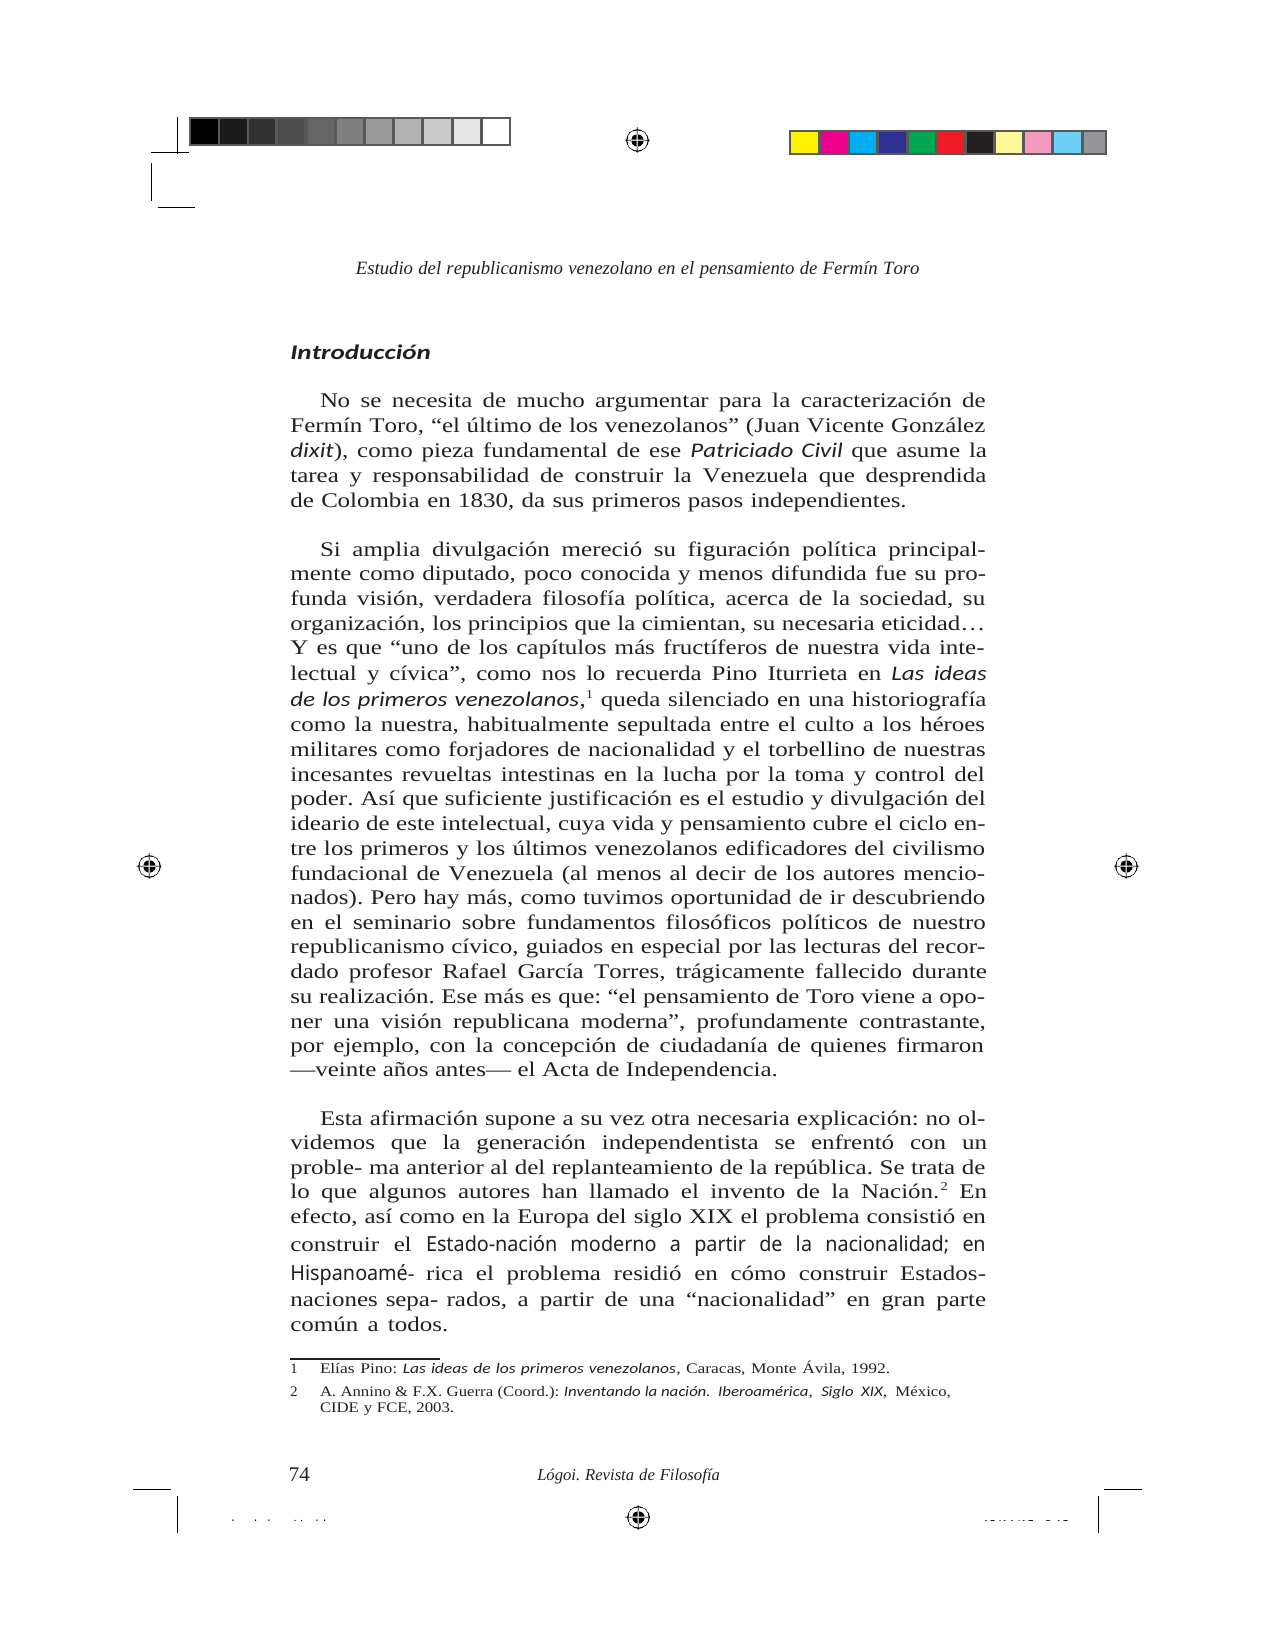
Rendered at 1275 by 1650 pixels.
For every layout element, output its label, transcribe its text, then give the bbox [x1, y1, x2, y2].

picture [625, 1505, 650, 1530]
picture [625, 127, 650, 153]
text Estudio del republicanismo venezolano en el pensamiento de Fermín Toro [121, 257, 1154, 279]
subtitle Introducción [290, 339, 1154, 364]
picture [1113, 853, 1139, 879]
text 74 Lógoi. Revista de Filosofía [289, 1464, 1154, 1486]
text Si amplia divulgación mereció su figuración política principal- mente como diputado, poco conocida y menos difundida fue su pro- funda visión, verdadera filosofía política, acerca de la sociedad, su organización, los principios que la cimientan, su necesaria eticidad… Y es que “uno de los capítulos más fructíferos de nuestra vida inte- lectual y cívica”, como nos lo recuerda Pino Iturrieta en Las ideas de los primeros venezolanos,1 queda silenciado en una historiografía como la nuestra, habitualmente sepultada entre el culto a los héroes militares como forjadores de nacionalidad y el torbellino de nuestras incesantes revueltas intestinas en la lucha por la toma y control del poder. Así que suficiente justificación es el estudio y divulgación del ideario de este intelectual, cuya vida y pensamiento cubre el ciclo en- tre los primeros y los últimos venezolanos edificadores del civilismo fundacional de Venezuela (al menos al decir de los autores mencio- nados). Pero hay más, como tuvimos oportunidad de ir descubriendo en el seminario sobre fundamentos filosóficos políticos de nuestro republicanismo cívico, guiados en especial por las lecturas del recor- dado profesor Rafael García Torres, trágicamente fallecido durante su realización. Ese más es que: “el pensamiento de Toro viene a opo- ner una visión republicana moderna”, profundamente contrastante, por ejemplo, con la concepción de ciudadanía de quienes firmaron [290, 537, 987, 1057]
text —veinte años antes— el Acta de Independencia. [290, 1058, 1154, 1081]
list A. Annino & F.X. Guerra (Coord.): Inventando la nación. Iberoamérica, Siglo XIX, México, CIDE y FCE, 2003. [290, 1382, 987, 1415]
text No se necesita de mucho argumentar para la caracterización de Fermín Toro, “el último de los venezolanos” (Juan Vicente González dixit), como pieza fundamental de ese Patriciado Civil que asume la tarea y responsabilidad de construir la Venezuela que desprendida de Colombia en 1830, da sus primeros pasos independientes. [290, 388, 987, 512]
picture [136, 853, 162, 879]
list Elías Pino: Las ideas de los primeros venezolanos, Caracas, Monte Ávila, 1992. [290, 1354, 1154, 1377]
text Esta afirmación supone a su vez otra necesaria explicación: no ol- videmos que la generación independentista se enfrentó con un proble- ma anterior al del replanteamiento de la república. Se trata de lo que algunos autores han llamado el invento de la Nación.2 En efecto, así como en la Europa del siglo XIX el problema consistió en construir el Estado-nación moderno a partir de la nacionalidad; en Hispanoamé- rica el problema residió en cómo construir Estados-naciones sepa- rados, a partir de una “nacionalidad” en gran parte común a todos. [290, 1105, 987, 1336]
